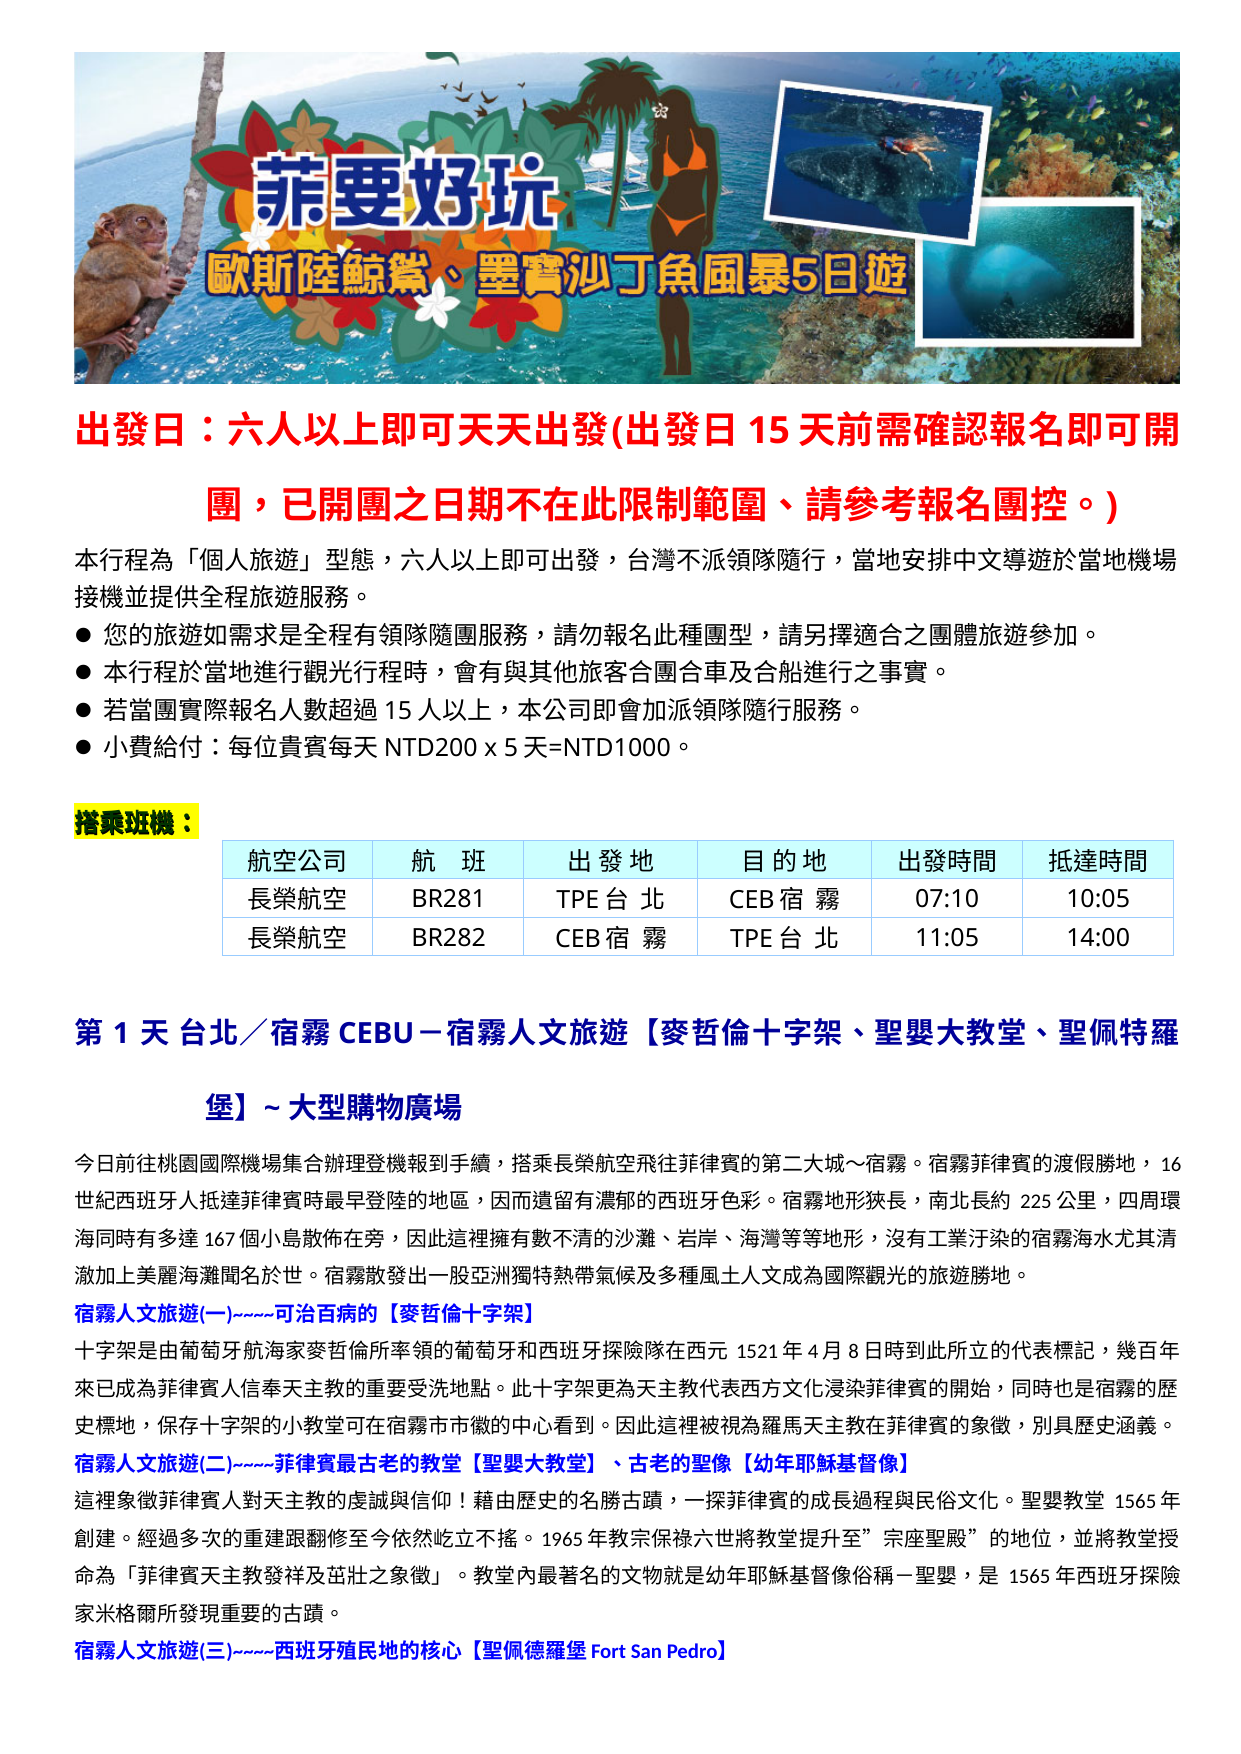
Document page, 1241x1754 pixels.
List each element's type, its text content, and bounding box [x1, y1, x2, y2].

list 若當團實際報名人數超過15人以上，本公司即會加派領隊隨行服務。 [74, 689, 1181, 727]
table_header 航 班 [373, 841, 523, 878]
text 第 1 天 台北／宿霧CEBU－宿霧人文旅遊【麥哲倫十字架、聖嬰大教堂、聖佩特羅堡】~ 大型購物廣場 [74, 994, 1181, 1144]
table_cell BR281 [373, 879, 523, 917]
text 出發日：六人以上即可天天出發(出發日15天前需確認報名即可開團，已開團之日期不在此限制範圍、請參考報名團控。) [74, 389, 1181, 539]
list 本行程於當地進行觀光行程時，會有與其他旅客合團合車及合船進行之事實。 [74, 652, 1181, 689]
table_cell TPE台 北 [524, 879, 697, 917]
table_cell BR282 [373, 918, 523, 955]
table_cell CEB宿 霧 [698, 879, 871, 917]
text 宿霧人文旅遊(三)~~~~西班牙殖民地的核心【聖佩德羅堡Fort San Pedro】 [74, 1631, 1181, 1669]
text 宿霧人文旅遊(一)~~~~可治百病的【麥哲倫十字架】 [74, 1294, 1181, 1331]
table_cell 長榮航空 [223, 918, 372, 955]
table_header 航空公司 [223, 841, 372, 878]
list 小費給付：每位貴賓每天NTD200 x 5天=NTD1000。 [74, 727, 1181, 764]
text 本行程為「個人旅遊」型態，六人以上即可出發，台灣不派領隊隨行，當地安排中文導遊於當地機場接機並提供全程旅遊服務。 [74, 539, 1181, 614]
table_cell 長榮航空 [223, 879, 372, 917]
table_cell CEB宿 霧 [524, 918, 697, 955]
text 這裡象徵菲律賓人對天主教的虔誠與信仰！藉由歷史的名勝古蹟，一探菲律賓的成長過程與民俗文化。聖嬰教堂1565年創建。經過多次的重建跟翻修至今依然屹立不搖。1965年教宗保祿六世將教堂提升至”宗座聖殿”的地位，並將教堂授命為「菲律賓天主教發祥及茁壯之象徵」。教堂內最著名的文物就是幼年耶穌基督像俗稱－聖嬰，是1565年西班牙探險家米格爾所發現重要的古蹟。 [74, 1481, 1181, 1631]
table_cell 10:05 [1023, 879, 1173, 917]
picture [73, 52, 1180, 384]
text 搭乘班機： [74, 802, 1181, 839]
table_header 目 的 地 [698, 841, 871, 878]
table_cell 07:10 [872, 879, 1022, 917]
text 今日前往桃園國際機場集合辦理登機報到手續，搭乘長榮航空飛往菲律賓的第二大城～宿霧。宿霧菲律賓的渡假勝地，16世紀西班牙人抵達菲律賓時最早登陸的地區，因而遺留有濃郁的西班牙色彩。宿霧地形狹長，南北長約225公里，四周環海同時有多達167個小島散佈在旁，因此這裡擁有數不清的沙灘、岩岸、海灣等等地形，沒有工業汙染的宿霧海水尤其清澈加上美麗海灘聞名於世。宿霧散發出一股亞洲獨特熱帶氣候及多種風土人文成為國際觀光的旅遊勝地。 [74, 1144, 1181, 1294]
list 您的旅遊如需求是全程有領隊隨團服務，請勿報名此種團型，請另擇適合之團體旅遊參加。 [74, 614, 1181, 652]
table_cell 11:05 [872, 918, 1022, 955]
text 十字架是由葡萄牙航海家麥哲倫所率領的葡萄牙和西班牙探險隊在西元1521年4月8日時到此所立的代表標記，幾百年來已成為菲律賓人信奉天主教的重要受洗地點。此十字架更為天主教代表西方文化浸染菲律賓的開始，同時也是宿霧的歷史標地，保存十字架的小教堂可在宿霧市市徽的中心看到。因此這裡被視為羅馬天主教在菲律賓的象徵，別具歷史涵義。 [74, 1331, 1181, 1444]
text 宿霧人文旅遊(二)~~~~菲律賓最古老的教堂【聖嬰大教堂】、古老的聖像【幼年耶穌基督像】 [74, 1444, 1181, 1481]
table_header 出 發 地 [524, 841, 697, 878]
table_cell 14:00 [1023, 918, 1173, 955]
table_cell TPE台 北 [698, 918, 871, 955]
table_header 抵達時間 [1023, 841, 1173, 878]
table_header 出發時間 [872, 841, 1022, 878]
